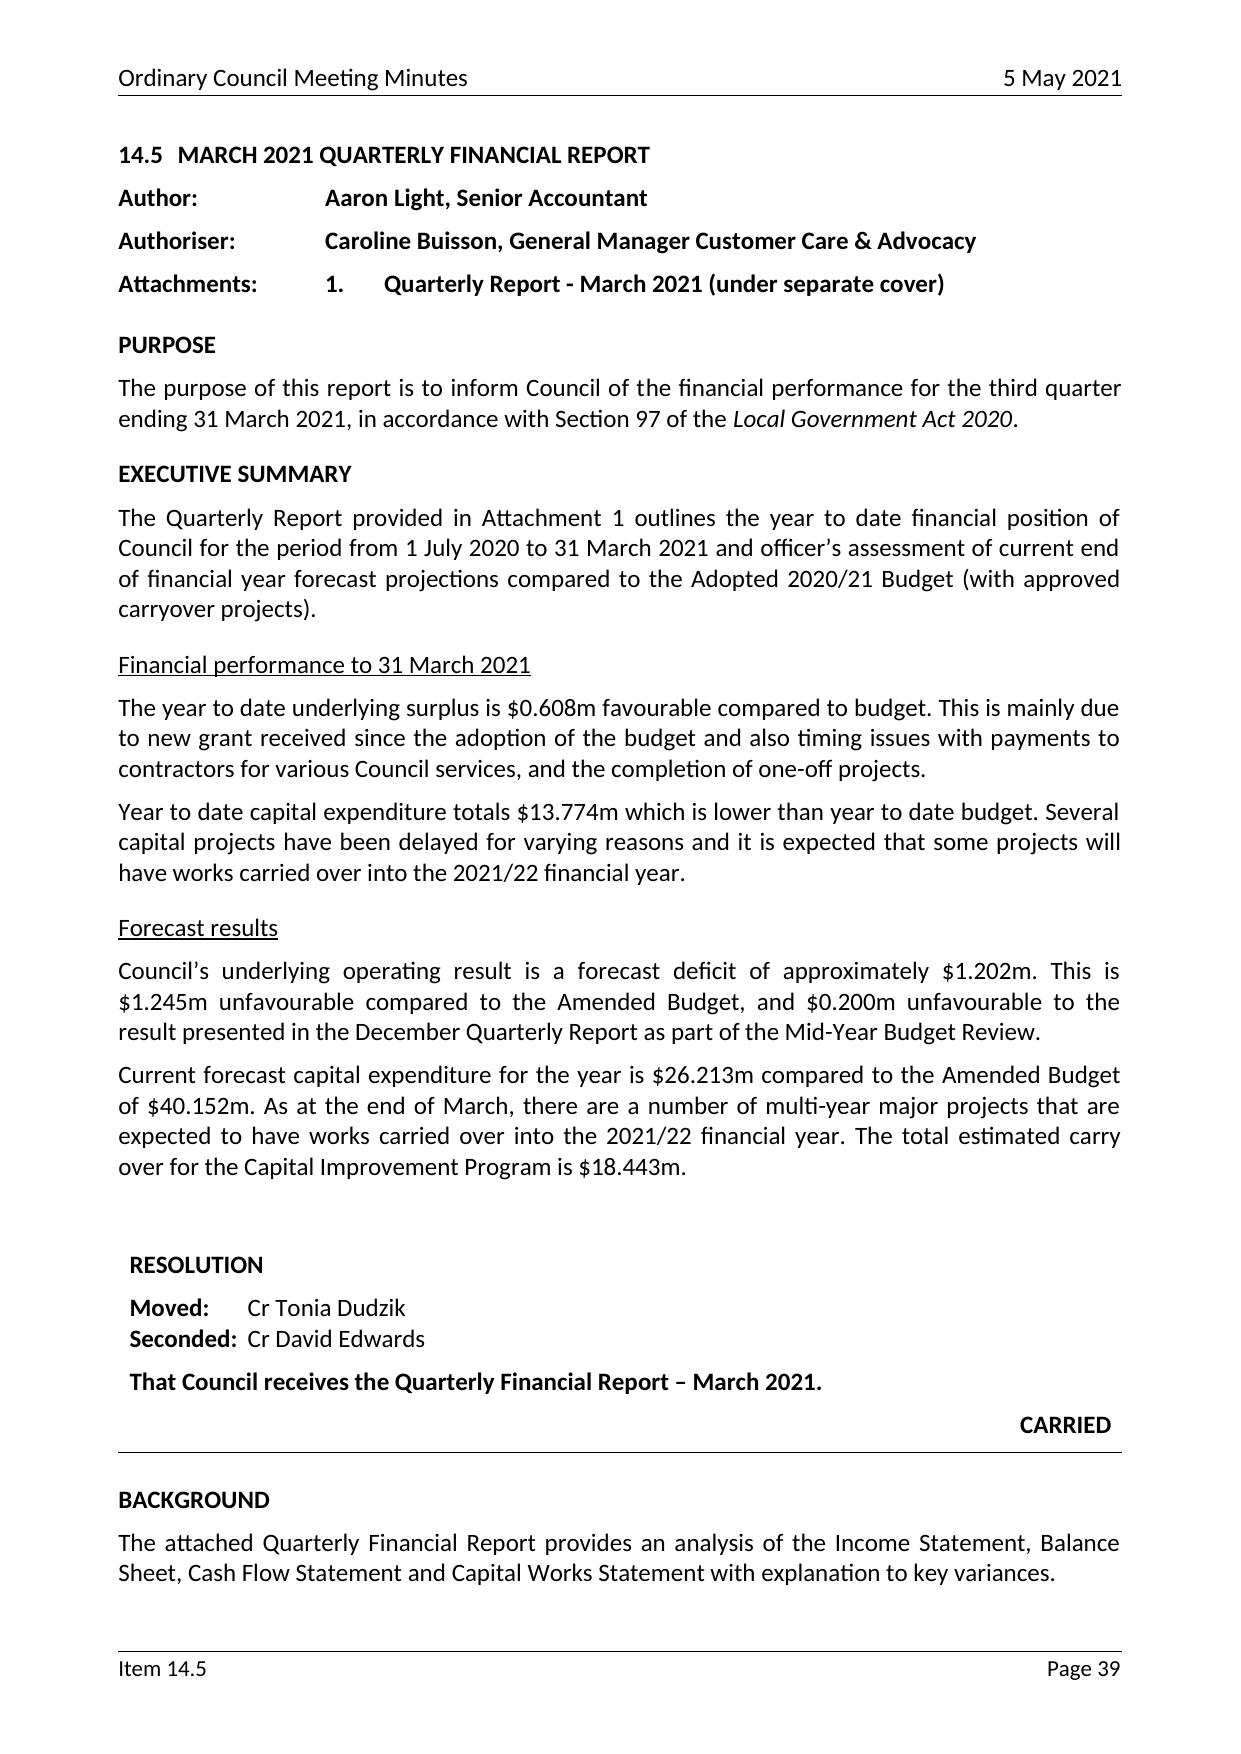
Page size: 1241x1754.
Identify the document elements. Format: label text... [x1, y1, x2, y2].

text Year to date capital expenditure totals $13.774m which is lower than year to date budget. Several capital projects have been delayed for varying reasons and it is expected that some projects will have works carried over into the 2021/22 financial year. [118, 796, 1122, 887]
text Financial performance to 31 March 2021 [118, 649, 1122, 679]
text 14.5 March 2021 Quarterly Financial Report [118, 139, 1122, 170]
text The purpose of this report is to inform Council of the financial performance for the third quarter ending 31 March 2021, in accordance with Section 97 of the Local Government Act 2020. [118, 373, 1122, 434]
text Forecast results [118, 912, 1122, 943]
text Authoriser: Caroline Buisson, General Manager Customer Care & Advocacy [118, 226, 1122, 256]
text Author: Aaron Light, Senior Accountant [118, 182, 1122, 213]
subtitle Executive Summary [118, 459, 1122, 489]
text The attached Quarterly Financial Report provides an analysis of the Income Statement, Balance Sheet, Cash Flow Statement and Capital Works Statement with explanation to key variances. [118, 1527, 1122, 1588]
table_header Resolution Moved: Cr Tonia Dudzik Seconded: Cr David Edwards That Council receives the Quarterly Financial Report – March 2021. Carried [118, 1225, 1122, 1452]
text The year to date underlying surplus is $0.608m favourable compared to budget. This is mainly due to new grant received since the adoption of the budget and also timing issues with payments to contractors for various Council services, and the completion of one-off projects. [118, 692, 1122, 783]
text Current forecast capital expenditure for the year is $26.213m compared to the Amended Budget of $40.152m. As at the end of March, there are a number of multi-year major projects that are expected to have works carried over into the 2021/22 financial year. The total estimated carry over for the Capital Improvement Program is $18.443m. [118, 1059, 1122, 1182]
subtitle Purpose [118, 329, 1122, 360]
text Attachments: 1. Quarterly Report - March 2021 (under separate cover) [118, 268, 1122, 299]
text The Quarterly Report provided in Attachment 1 outlines the year to date financial position of Council for the period from 1 July 2020 to 31 March 2021 and officer’s assessment of current end of financial year forecast projections compared to the Adopted 2020/21 Budget (with approved carryover projects). [118, 502, 1122, 624]
subtitle Background [118, 1484, 1122, 1514]
text Council’s underlying operating result is a forecast deficit of approximately $1.202m. This is $1.245m unfavourable compared to the Amended Budget, and $0.200m unfavourable to the result presented in the December Quarterly Report as part of the Mid-Year Budget Review. [118, 955, 1122, 1047]
